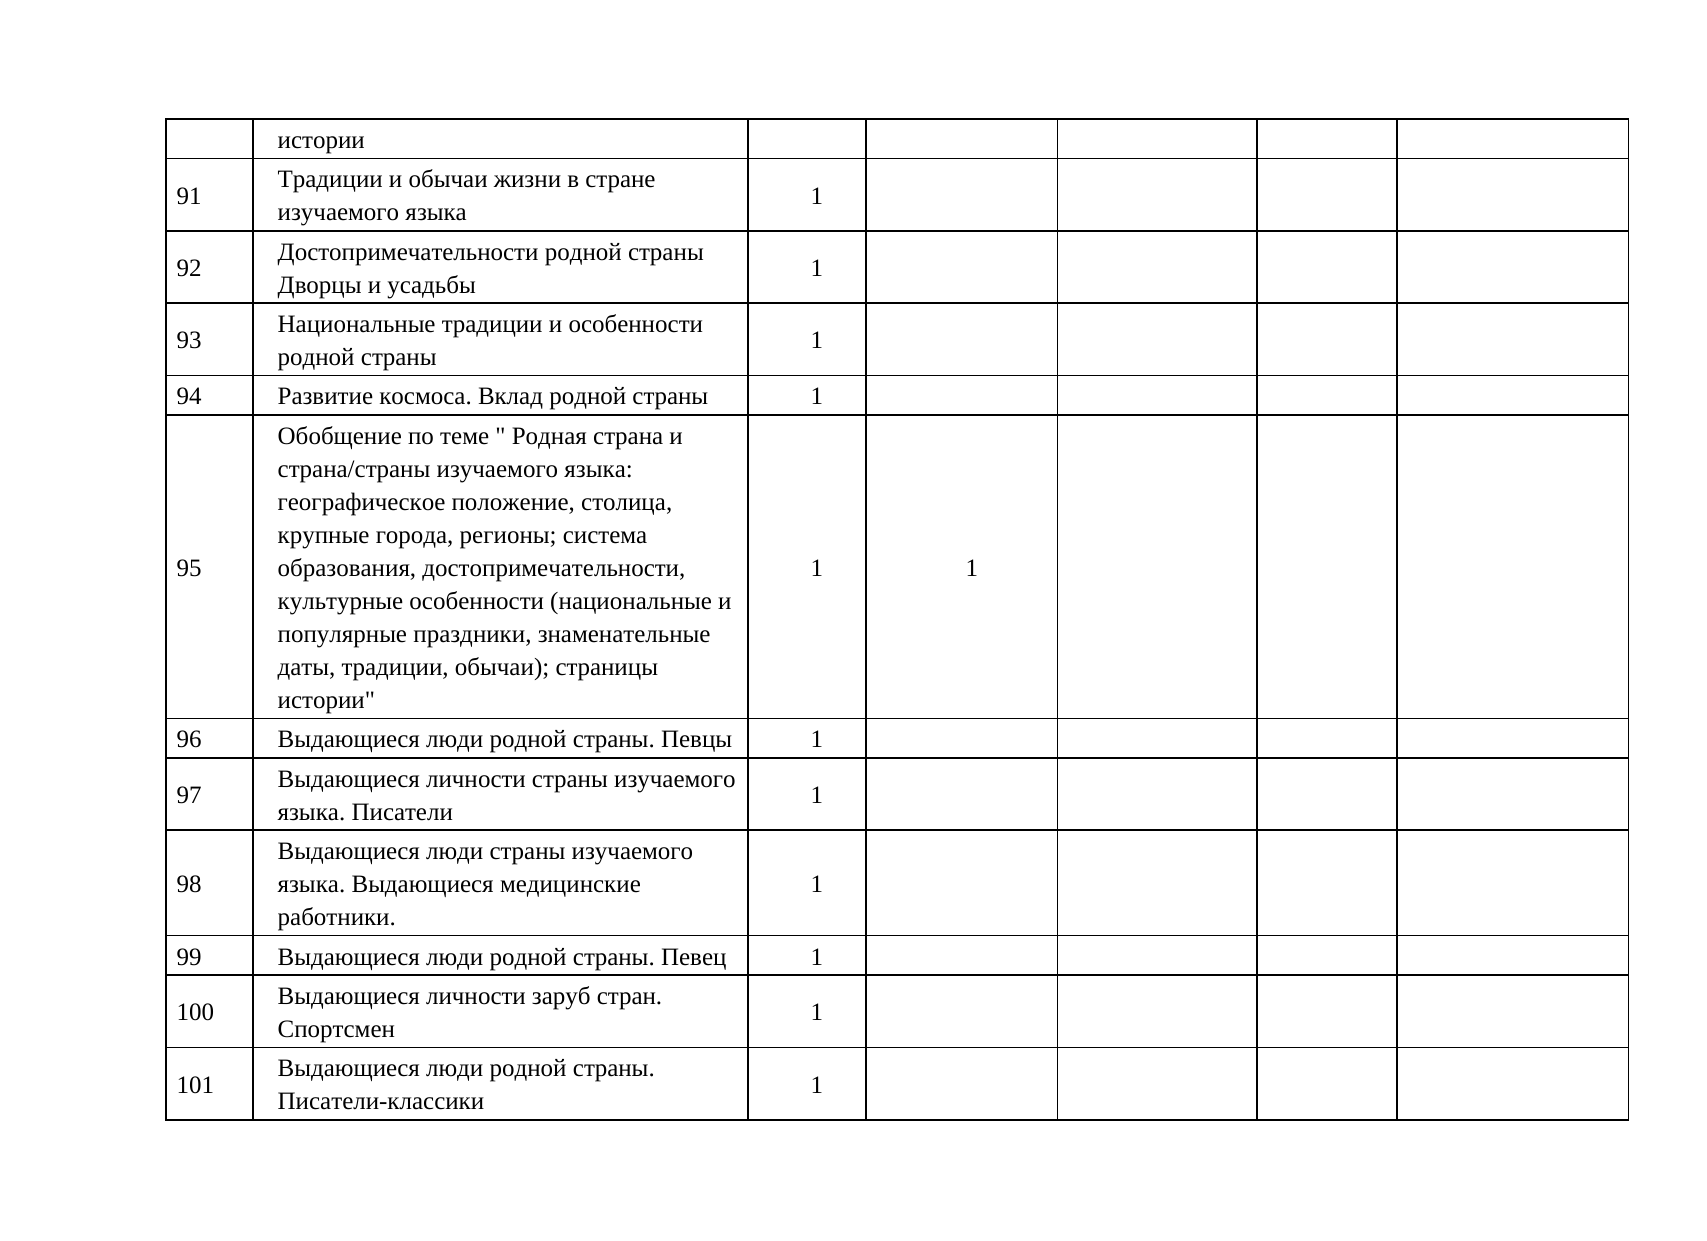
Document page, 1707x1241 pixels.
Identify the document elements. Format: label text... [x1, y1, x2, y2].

table_cell 1 [749, 759, 865, 829]
table_cell 1 [749, 831, 865, 935]
table_cell 100 [167, 976, 252, 1047]
table_cell [1058, 1048, 1256, 1119]
table_cell [1398, 831, 1628, 935]
table_cell 1 [749, 936, 865, 974]
table_cell [867, 1048, 1057, 1119]
table_cell [1398, 376, 1628, 414]
table_cell [1398, 976, 1628, 1047]
table_cell 90 [167, 120, 252, 157]
table_cell [1258, 416, 1396, 718]
table_cell 101 [167, 1048, 252, 1119]
table_cell 99 [167, 936, 252, 974]
table_cell [1258, 759, 1396, 829]
table_cell Выдающиеся личности страны изучаемого языка. Писатели [254, 759, 747, 829]
table_cell Развитие космоса. Вклад родной страны [254, 376, 747, 414]
table_cell [1058, 120, 1256, 157]
table_cell 1 [749, 976, 865, 1047]
table_cell [867, 831, 1057, 935]
table_cell [1398, 719, 1628, 757]
table_cell Выдающиеся люди родной страны. Писатели-классики [254, 1048, 747, 1119]
table_cell Выдающиеся личности заруб стран. Спортсмен [254, 976, 747, 1047]
table_cell [1258, 232, 1396, 302]
table_cell [1058, 759, 1256, 829]
table_cell 1 [749, 416, 865, 718]
table_cell [867, 976, 1057, 1047]
table_cell [1258, 936, 1396, 974]
table_cell 97 [167, 759, 252, 829]
table_cell [1258, 719, 1396, 757]
table_cell 1 [749, 159, 865, 230]
table_cell 96 [167, 719, 252, 757]
table_cell [1398, 159, 1628, 230]
table_cell Выдающиеся люди родной страны. Певец [254, 936, 747, 974]
table_cell [867, 376, 1057, 414]
table_cell 1 [749, 1048, 865, 1119]
table_cell 94 [167, 376, 252, 414]
table_cell [1058, 304, 1256, 375]
table_cell [1058, 831, 1256, 935]
table_cell [1258, 159, 1396, 230]
table_cell [867, 232, 1057, 302]
table_cell 1 [867, 416, 1057, 718]
table_cell [1058, 232, 1256, 302]
table_cell Достопримечательности родной страны Дворцы и усадьбы [254, 232, 747, 302]
table_cell 98 [167, 831, 252, 935]
table_cell Выдающиеся люди родной страны. Певцы [254, 719, 747, 757]
table_cell Национальные традиции и особенности родной страны [254, 304, 747, 375]
table_cell [1258, 976, 1396, 1047]
table_cell [867, 120, 1057, 157]
table_cell [1058, 936, 1256, 974]
table_cell [1258, 376, 1396, 414]
table_cell [867, 304, 1057, 375]
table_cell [254, 120, 747, 157]
table_cell [1258, 120, 1396, 157]
table_cell [1398, 304, 1628, 375]
table_cell [1058, 719, 1256, 757]
table_cell 92 [167, 232, 252, 302]
table_cell Обобщение по теме " Родная страна и страна/страны изучаемого языка: географическое положение, столица, крупные города, регионы; система образования, достопримечательности, культурные особенности (национальные и популярные праздники, знаменательные даты, традиции, обычаи); страницы истории" [254, 416, 747, 718]
table_cell [867, 936, 1057, 974]
table_cell Выдающиеся люди страны изучаемого языка. Выдающиеся медицинские работники. [254, 831, 747, 935]
table_cell [1058, 416, 1256, 718]
table_cell 1 [749, 719, 865, 757]
table_cell [1258, 1048, 1396, 1119]
table_cell [1398, 936, 1628, 974]
table_cell 1 [749, 120, 865, 157]
table_cell [1058, 976, 1256, 1047]
table_cell [1398, 232, 1628, 302]
table_cell 1 [749, 232, 865, 302]
table_cell [1058, 159, 1256, 230]
table_cell [867, 159, 1057, 230]
table_cell 91 [167, 159, 252, 230]
table_cell [1058, 376, 1256, 414]
table_cell [1398, 120, 1628, 157]
table_cell [1258, 831, 1396, 935]
table_cell 1 [749, 304, 865, 375]
table_cell [867, 719, 1057, 757]
table_cell [867, 759, 1057, 829]
table_cell [1398, 759, 1628, 829]
table_cell Традиции и обычаи жизни в стране изучаемого языка [254, 159, 747, 230]
table_cell 1 [749, 376, 865, 414]
table_cell [1398, 416, 1628, 718]
table_cell 95 [167, 416, 252, 718]
table_cell [1258, 304, 1396, 375]
table_cell [1398, 1048, 1628, 1119]
table_cell 93 [167, 304, 252, 375]
